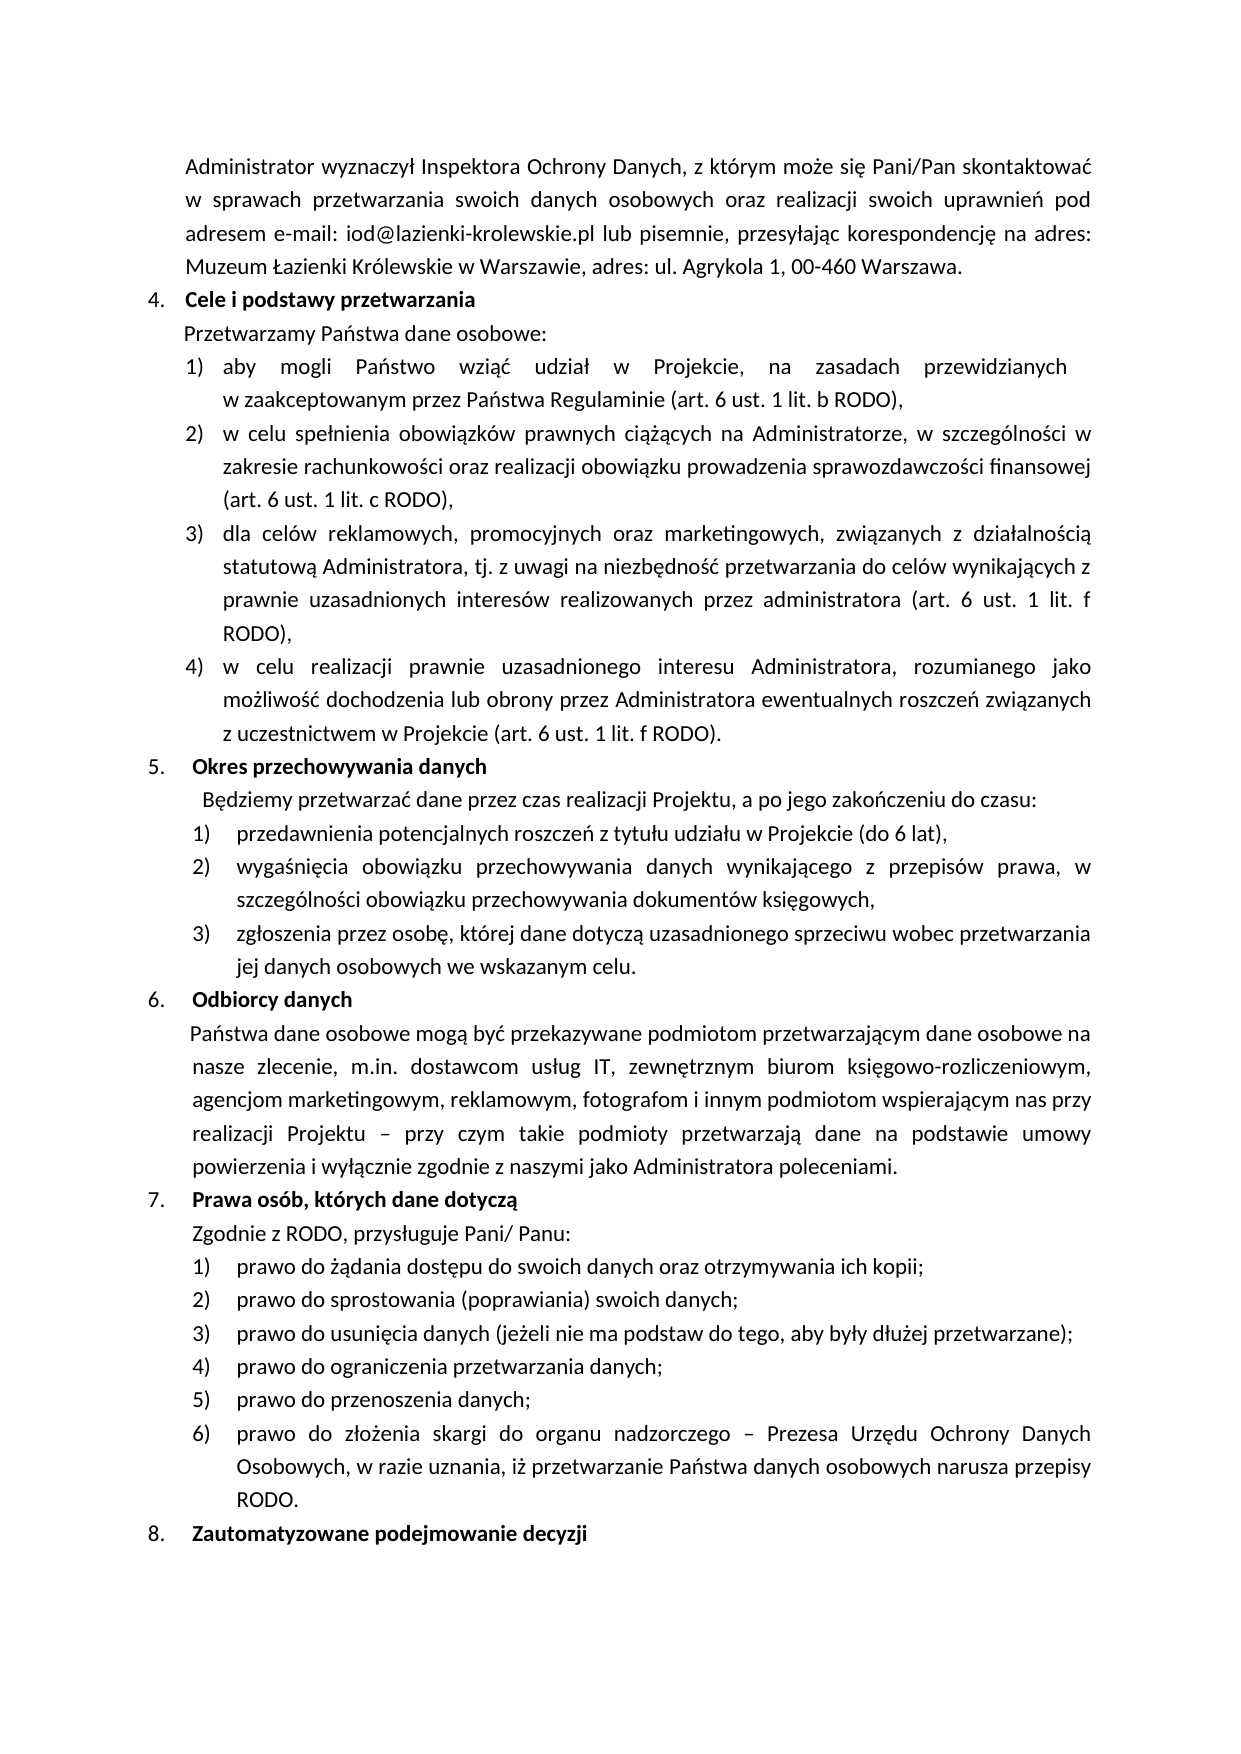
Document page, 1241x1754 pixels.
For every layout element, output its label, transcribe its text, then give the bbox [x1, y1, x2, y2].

list w celu spełnienia obowiązków prawnych ciążących na Administratorze, w szczególności w zakresie rachunkowości oraz realizacji obowiązku prowadzenia sprawozdawczości finansowej (art. 6 ust. 1 lit. c RODO), [185, 414, 1093, 514]
list prawo do żądania dostępu do swoich danych oraz otrzymywania ich kopii; [192, 1248, 1093, 1281]
list przedawnienia potencjalnych roszczeń z tytułu udziału w Projekcie (do 6 lat), [192, 814, 1093, 848]
text Przetwarzamy Państwa dane osobowe: [148, 314, 1093, 348]
list Prawa osób, których dane dotyczą [148, 1181, 1093, 1214]
text Państwa dane osobowe mogą być przekazywane podmiotom przetwarzającym dane osobowe na nasze zlecenie, m.in. dostawcom usług IT, zewnętrznym biurom księgowo-rozliczeniowym, agencjom marketingowym, reklamowym, fotografom i innym podmiotom wspierającym nas przy realizacji Projektu – przy czym takie podmioty przetwarzają dane na podstawie umowy powierzenia i wyłącznie zgodnie z naszymi jako Administratora poleceniami. [148, 1014, 1093, 1181]
list dla celów reklamowych, promocyjnych oraz marketingowych, związanych z działalnością statutową Administratora, tj. z uwagi na niezbędność przetwarzania do celów wynikających z prawnie uzasadnionych interesów realizowanych przez administratora (art. 6 ust. 1 lit. f RODO), [185, 514, 1093, 648]
list zgłoszenia przez osobę, której dane dotyczą uzasadnionego sprzeciwu wobec przetwarzania jej danych osobowych we wskazanym celu. [192, 914, 1093, 981]
list prawo do złożenia skargi do organu nadzorczego – Prezesa Urzędu Ochrony Danych Osobowych, w razie uznania, iż przetwarzanie Państwa danych osobowych narusza przepisy RODO. [192, 1414, 1093, 1514]
list Zautomatyzowane podejmowanie decyzji [148, 1514, 1093, 1548]
text Zgodnie z RODO, przysługuje Pani/ Panu: [192, 1214, 1093, 1248]
list Okres przechowywania danych [148, 748, 1093, 781]
list prawo do sprostowania (poprawiania) swoich danych; [192, 1281, 1093, 1314]
text Będziemy przetwarzać dane przez czas realizacji Projektu, a po jego zakończeniu do czasu: [192, 781, 1093, 814]
list prawo do ograniczenia przetwarzania danych; [192, 1348, 1093, 1381]
list aby mogli Państwo wziąć udział w Projekcie, na zasadach przewidzianych w zaakceptowanym przez Państwa Regulaminie (art. 6 ust. 1 lit. b RODO), [185, 348, 1093, 414]
list Administrator wyznaczył Inspektora Ochrony Danych, z którym może się Pani/Pan skontaktować w sprawach przetwarzania swoich danych osobowych oraz realizacji swoich uprawnień pod adresem e-mail: iod@lazienki-krolewskie.pl lub pisemnie, przesyłając korespondencję na adres: Muzeum Łazienki Królewskie w Warszawie, adres: ul. Agrykola 1, 00-460 Warszawa. [185, 148, 1093, 281]
list Odbiorcy danych [148, 981, 1093, 1014]
list prawo do usunięcia danych (jeżeli nie ma podstaw do tego, aby były dłużej przetwarzane); [192, 1314, 1093, 1348]
list prawo do przenoszenia danych; [192, 1381, 1093, 1414]
list Cele i podstawy przetwarzania [148, 281, 1093, 314]
list w celu realizacji prawnie uzasadnionego interesu Administratora, rozumianego jako możliwość dochodzenia lub obrony przez Administratora ewentualnych roszczeń związanych z uczestnictwem w Projekcie (art. 6 ust. 1 lit. f RODO). [185, 648, 1093, 748]
list wygaśnięcia obowiązku przechowywania danych wynikającego z przepisów prawa, w szczególności obowiązku przechowywania dokumentów księgowych, [192, 848, 1093, 914]
